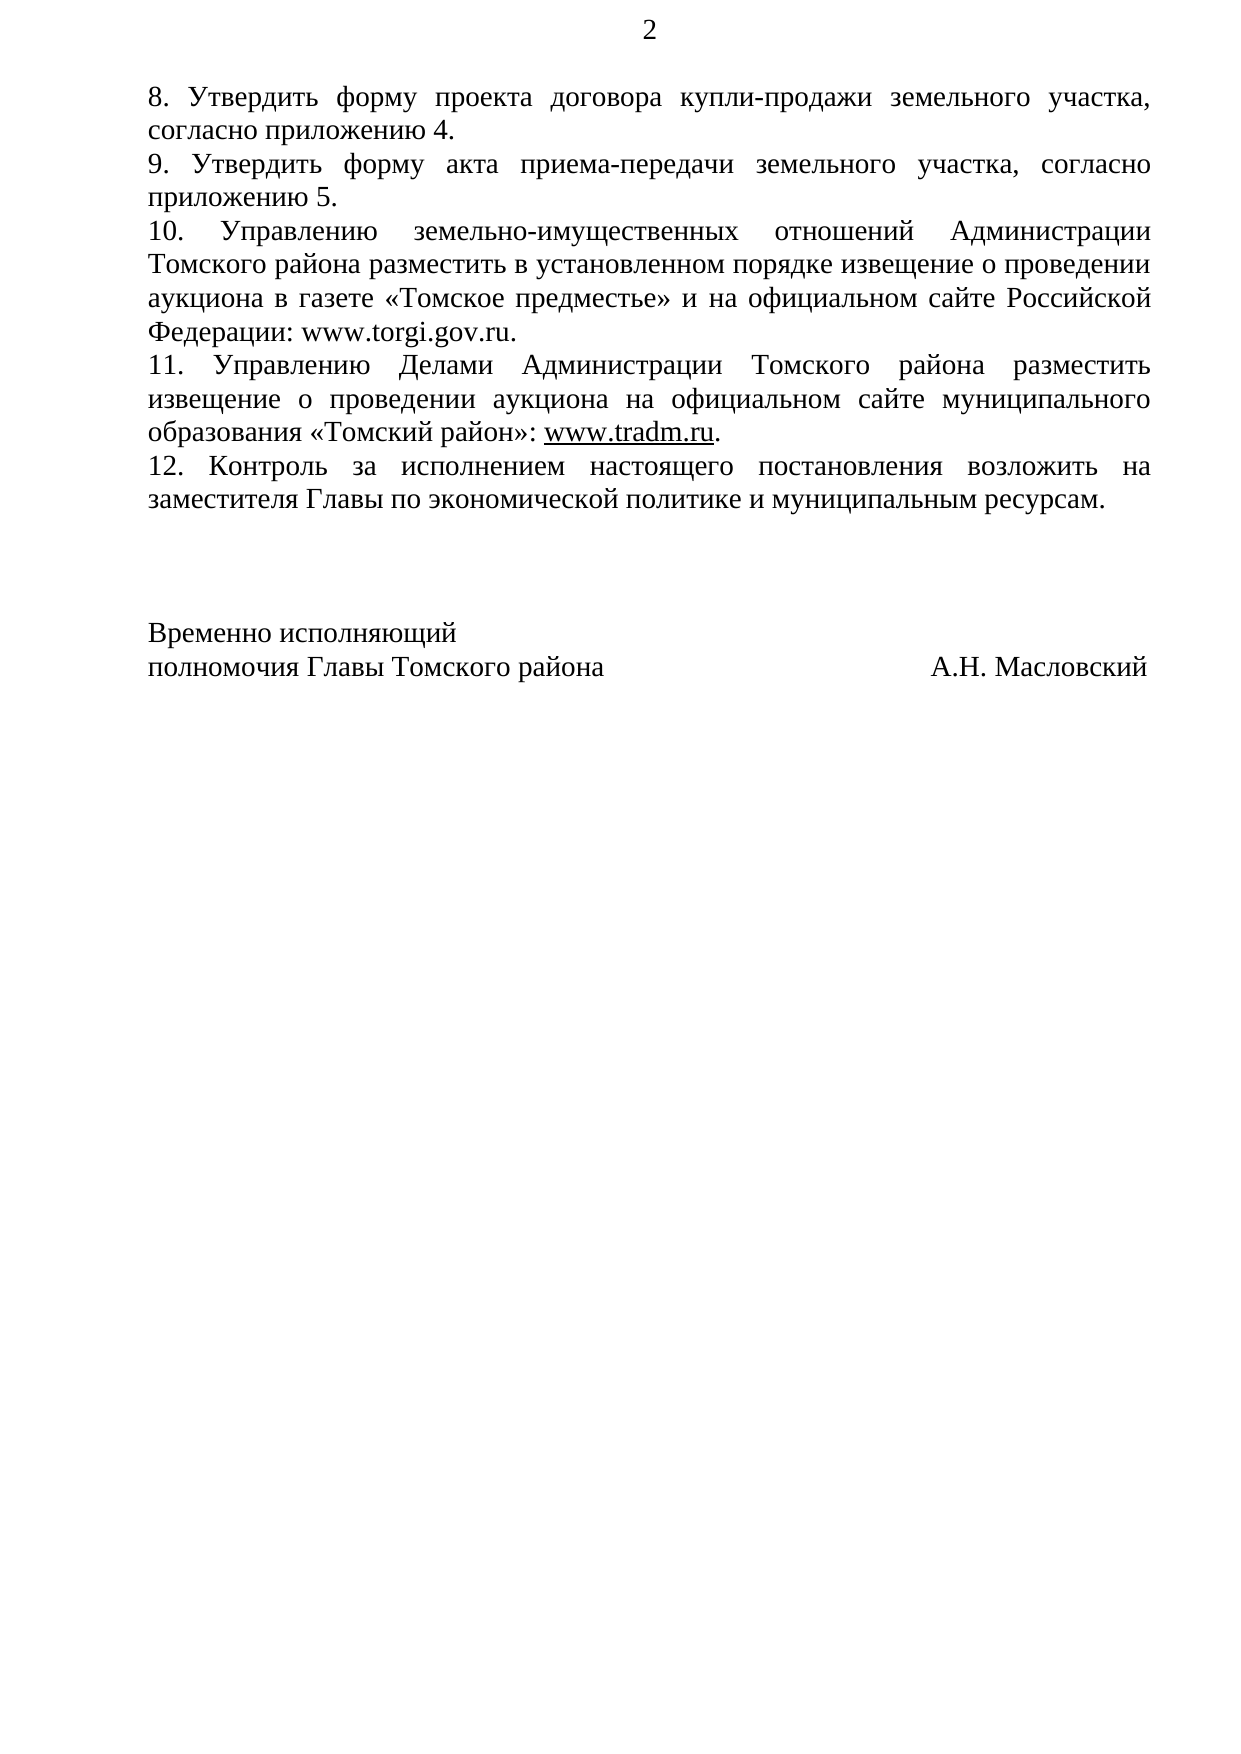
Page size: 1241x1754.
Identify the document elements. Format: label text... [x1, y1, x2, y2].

text 9. Утвердить форму акта приема-передачи земельного участка, согласно приложению 5. [148, 146, 1152, 213]
text 8. Утвердить форму проекта договора купли-продажи земельного участка, согласно приложению 4. [148, 79, 1152, 146]
text Временно исполняющий [148, 616, 1152, 649]
text полномочия Главы Томского района А.Н. Масловский [148, 649, 1152, 683]
text 10. Управлению земельно-имущественных отношений Администрации Томского района разместить в установленном порядке извещение о проведении аукциона в газете «Томское предместье» и на официальном сайте Российской Федерации: www.torgi.gov.ru. [148, 213, 1152, 347]
text 12. Контроль за исполнением настоящего постановления возложить на заместителя Главы по экономической политике и муниципальным ресурсам. [148, 448, 1152, 515]
text 11. Управлению Делами Администрации Томского района разместить извещение о проведении аукциона на официальном сайте муниципального образования «Томский район»: www.tradm.ru. [148, 347, 1152, 448]
